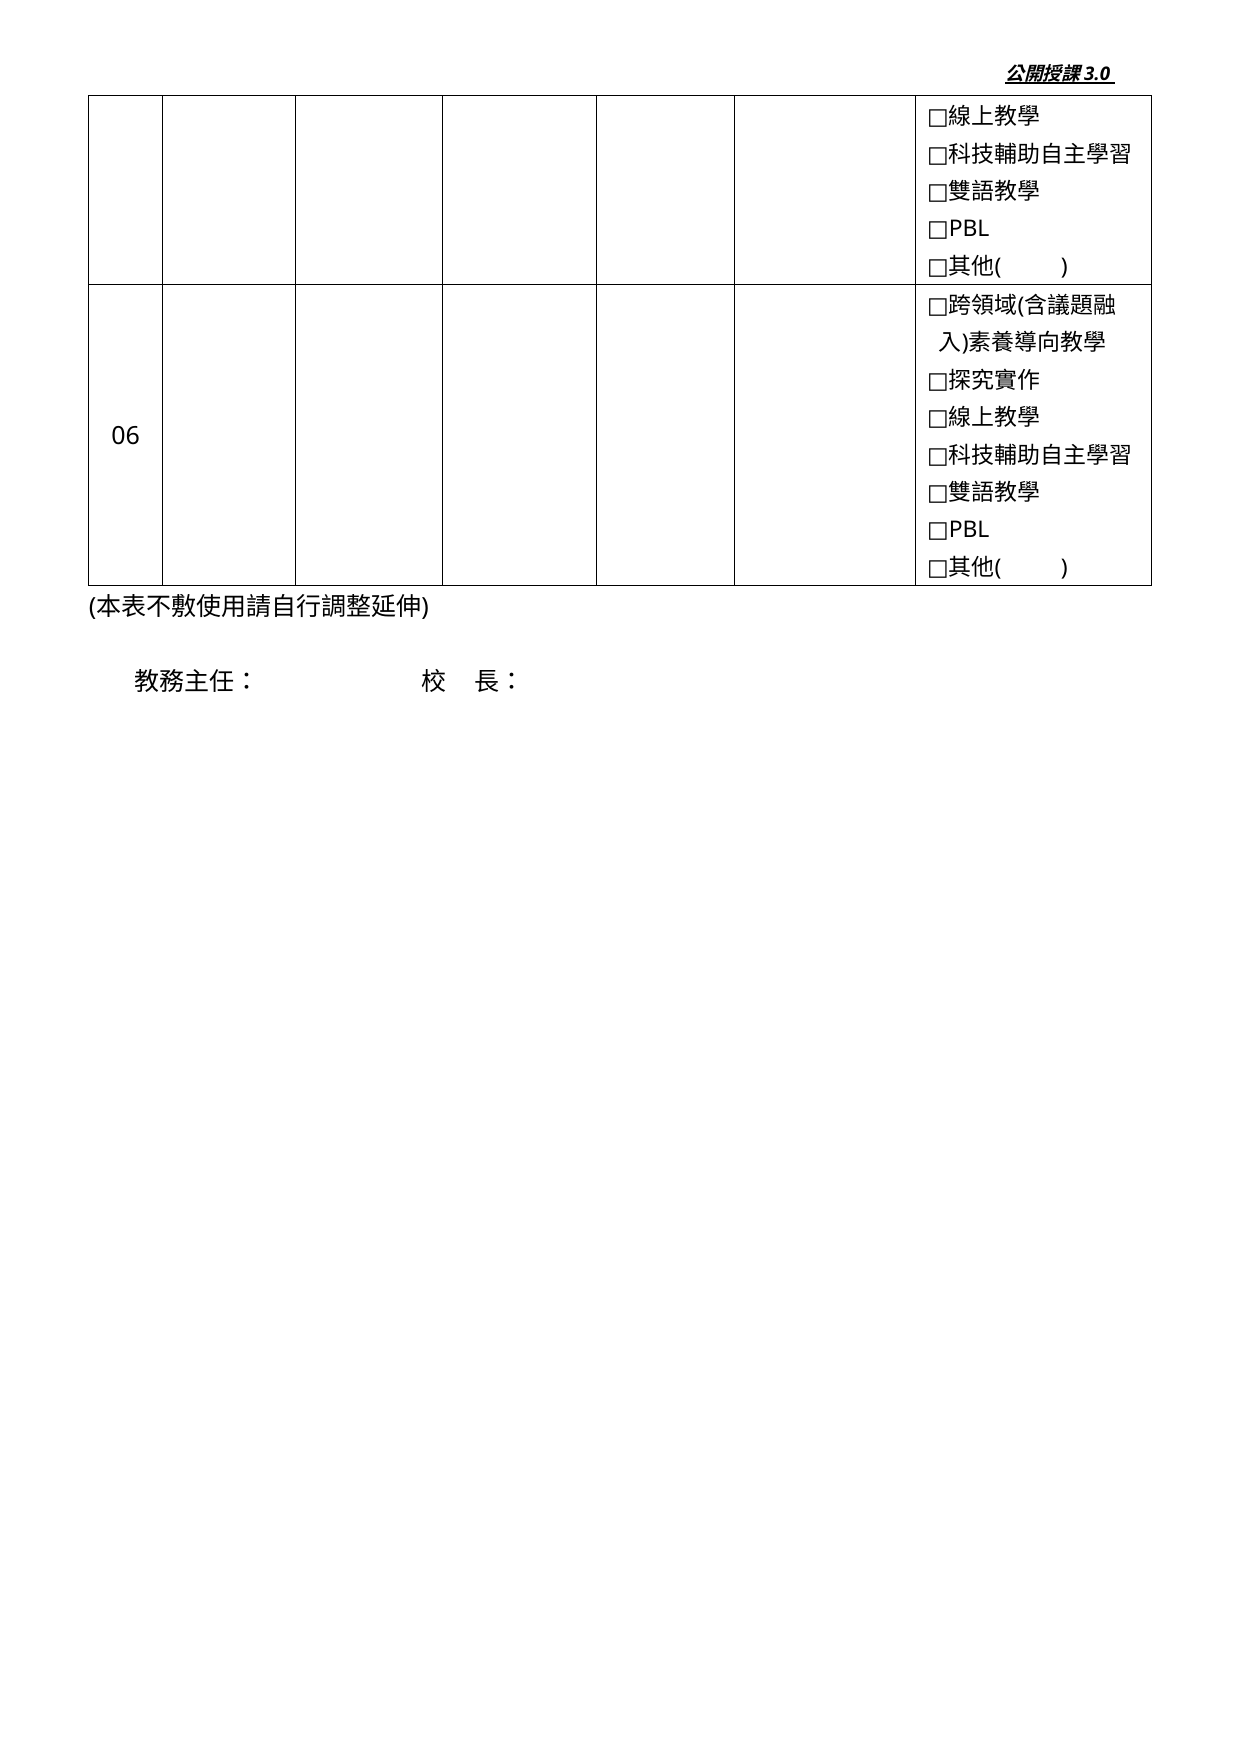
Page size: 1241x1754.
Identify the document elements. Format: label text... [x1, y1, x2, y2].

table_cell [597, 96, 734, 284]
table_cell 06 [89, 285, 162, 585]
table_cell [916, 285, 1151, 585]
table_cell [735, 285, 915, 585]
table_cell [443, 96, 596, 284]
table_cell [443, 285, 596, 585]
table_cell [163, 285, 295, 585]
text 教務主任： 校 長： [89, 661, 1152, 698]
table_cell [916, 96, 1151, 284]
table_cell [597, 285, 734, 585]
table_cell [296, 285, 442, 585]
table_cell [735, 96, 915, 284]
table_cell [296, 96, 442, 284]
text (本表不敷使用請自行調整延伸) [89, 586, 1152, 623]
table_cell [163, 96, 295, 284]
table_cell 05 [89, 96, 162, 284]
